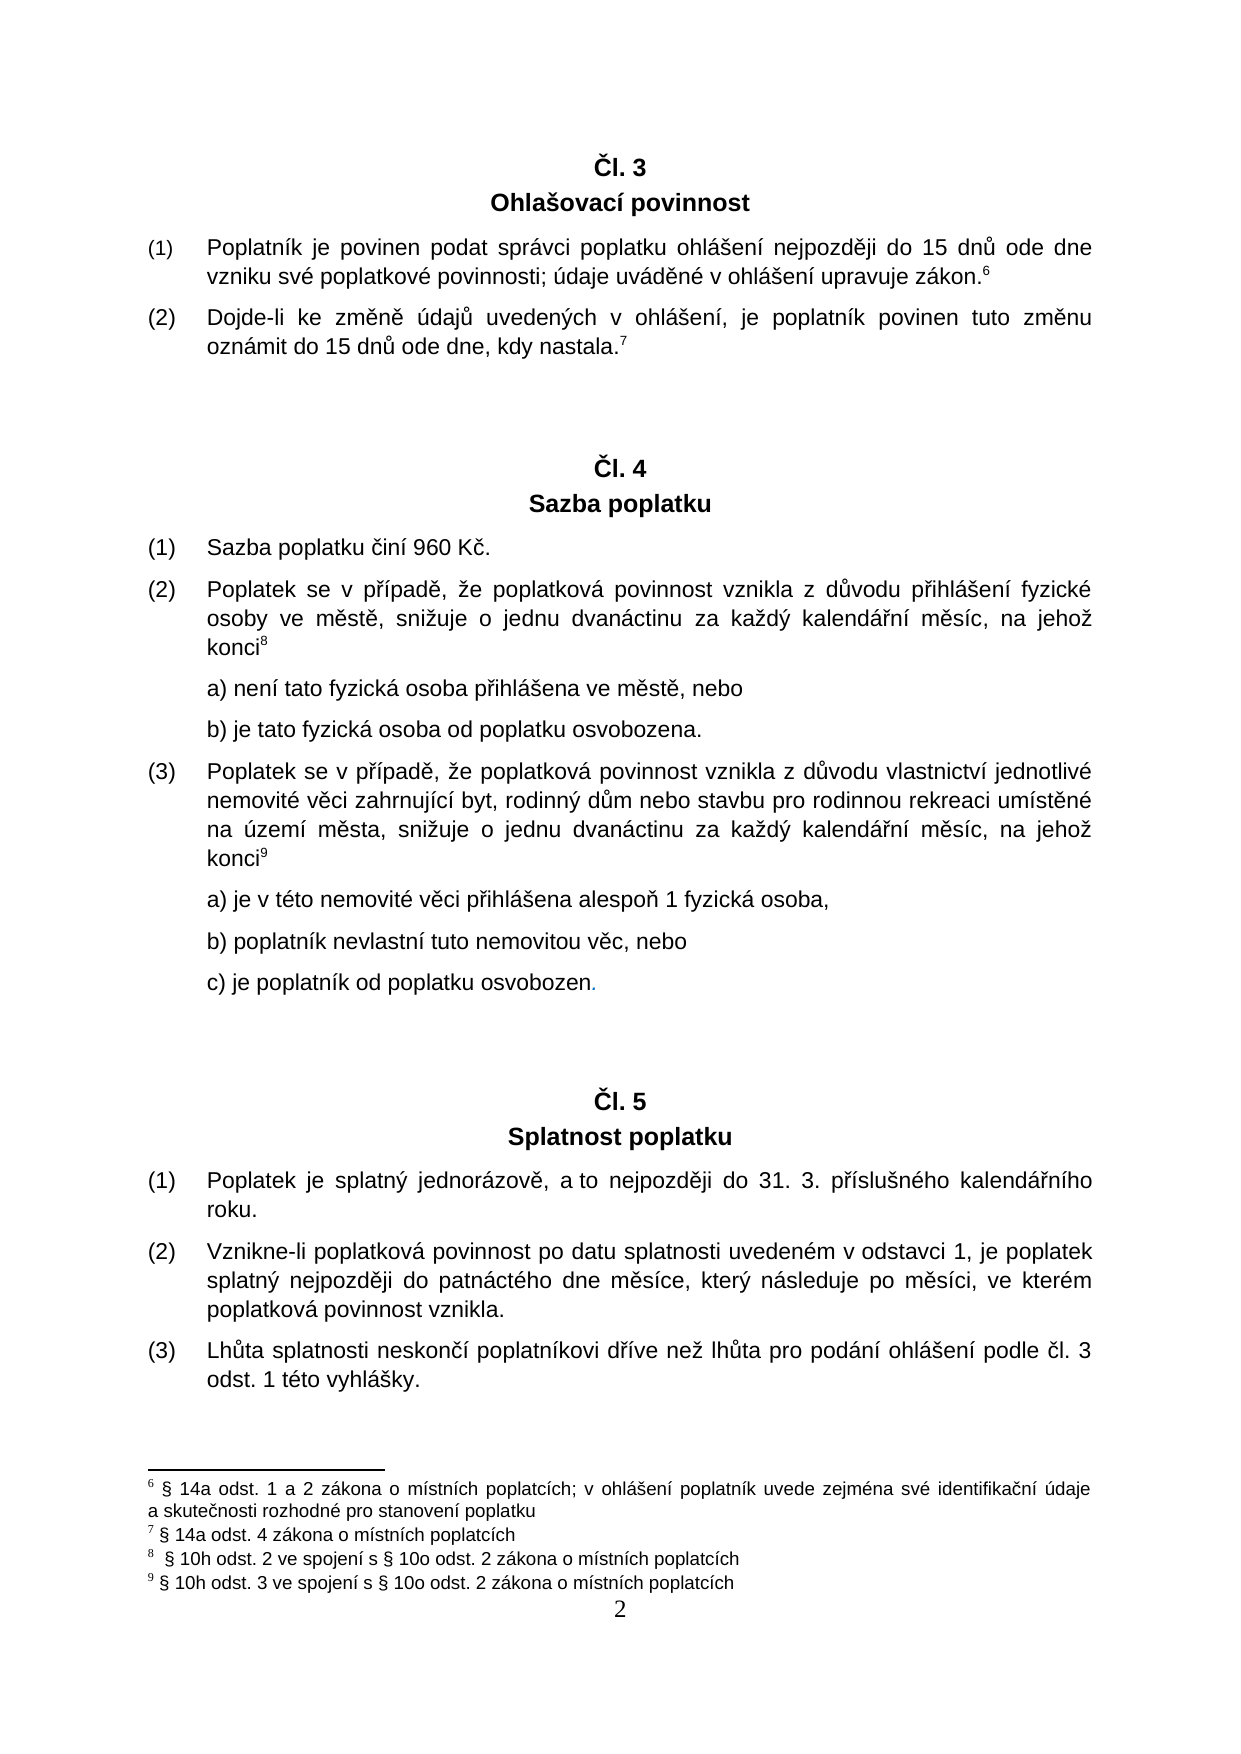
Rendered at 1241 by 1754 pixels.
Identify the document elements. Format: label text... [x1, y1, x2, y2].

list Vznikne-li poplatková povinnost po datu splatnosti uvedeném v odstavci 1, je poplatek splatný nejpozději do patnáctého dne měsíce, který následuje po měsíci, ve kterém poplatková povinnost vznikla. [148, 1238, 1093, 1322]
text Čl. 3 [148, 153, 1093, 182]
text Čl. 5 [148, 1087, 1093, 1116]
text b) poplatník nevlastní tuto nemovitou věc, nebo [207, 928, 1093, 954]
text Sazba poplatku [148, 489, 1093, 517]
list Poplatek je splatný jednorázově, a to nejpozději do 31. 3. příslušného kalendářního roku. [148, 1167, 1093, 1223]
text Splatnost poplatku [148, 1122, 1093, 1151]
text Čl. 4 [148, 454, 1093, 482]
list Poplatek se v případě, že poplatková povinnost vznikla z důvodu vlastnictví jednotlivé nemovité věci zahrnující byt, rodinný dům nebo stavbu pro rodinnou rekreaci umístěné na území města, snižuje o jednu dvanáctinu za každý kalendářní měsíc, na jehož konci [148, 758, 1093, 871]
list Poplatek se v případě, že poplatková povinnost vznikla z důvodu přihlášení fyzické osoby ve městě, snižuje o jednu dvanáctinu za každý kalendářní měsíc, na jehož konci [148, 576, 1093, 660]
text a) není tato fyzická osoba přihlášena ve městě, nebo [207, 675, 1093, 701]
text Ohlašovací povinnost [148, 188, 1093, 217]
list Sazba poplatku činí 960 Kč. [148, 534, 1093, 560]
list Lhůta splatnosti neskončí poplatníkovi dříve než lhůta pro podání ohlášení podle čl. 3 odst. 1 této vyhlášky. [148, 1337, 1093, 1392]
text a) je v této nemovité věci přihlášena alespoň 1 fyzická osoba, [207, 886, 1093, 912]
text c) je poplatník od poplatku osvobozen. [207, 969, 1093, 995]
list Dojde-li ke změně údajů uvedených v ohlášení, je poplatník povinen tuto změnu oznámit do 15 dnů ode dne, kdy nastala. [148, 304, 1093, 359]
text b) je tato fyzická osoba od poplatku osvobozena. [207, 716, 1093, 743]
list Poplatník je povinen podat správci poplatku ohlášení nejpozději do 15 dnů ode dne vzniku své poplatkové povinnosti; údaje uváděné v ohlášení upravuje zákon. [148, 234, 1093, 289]
